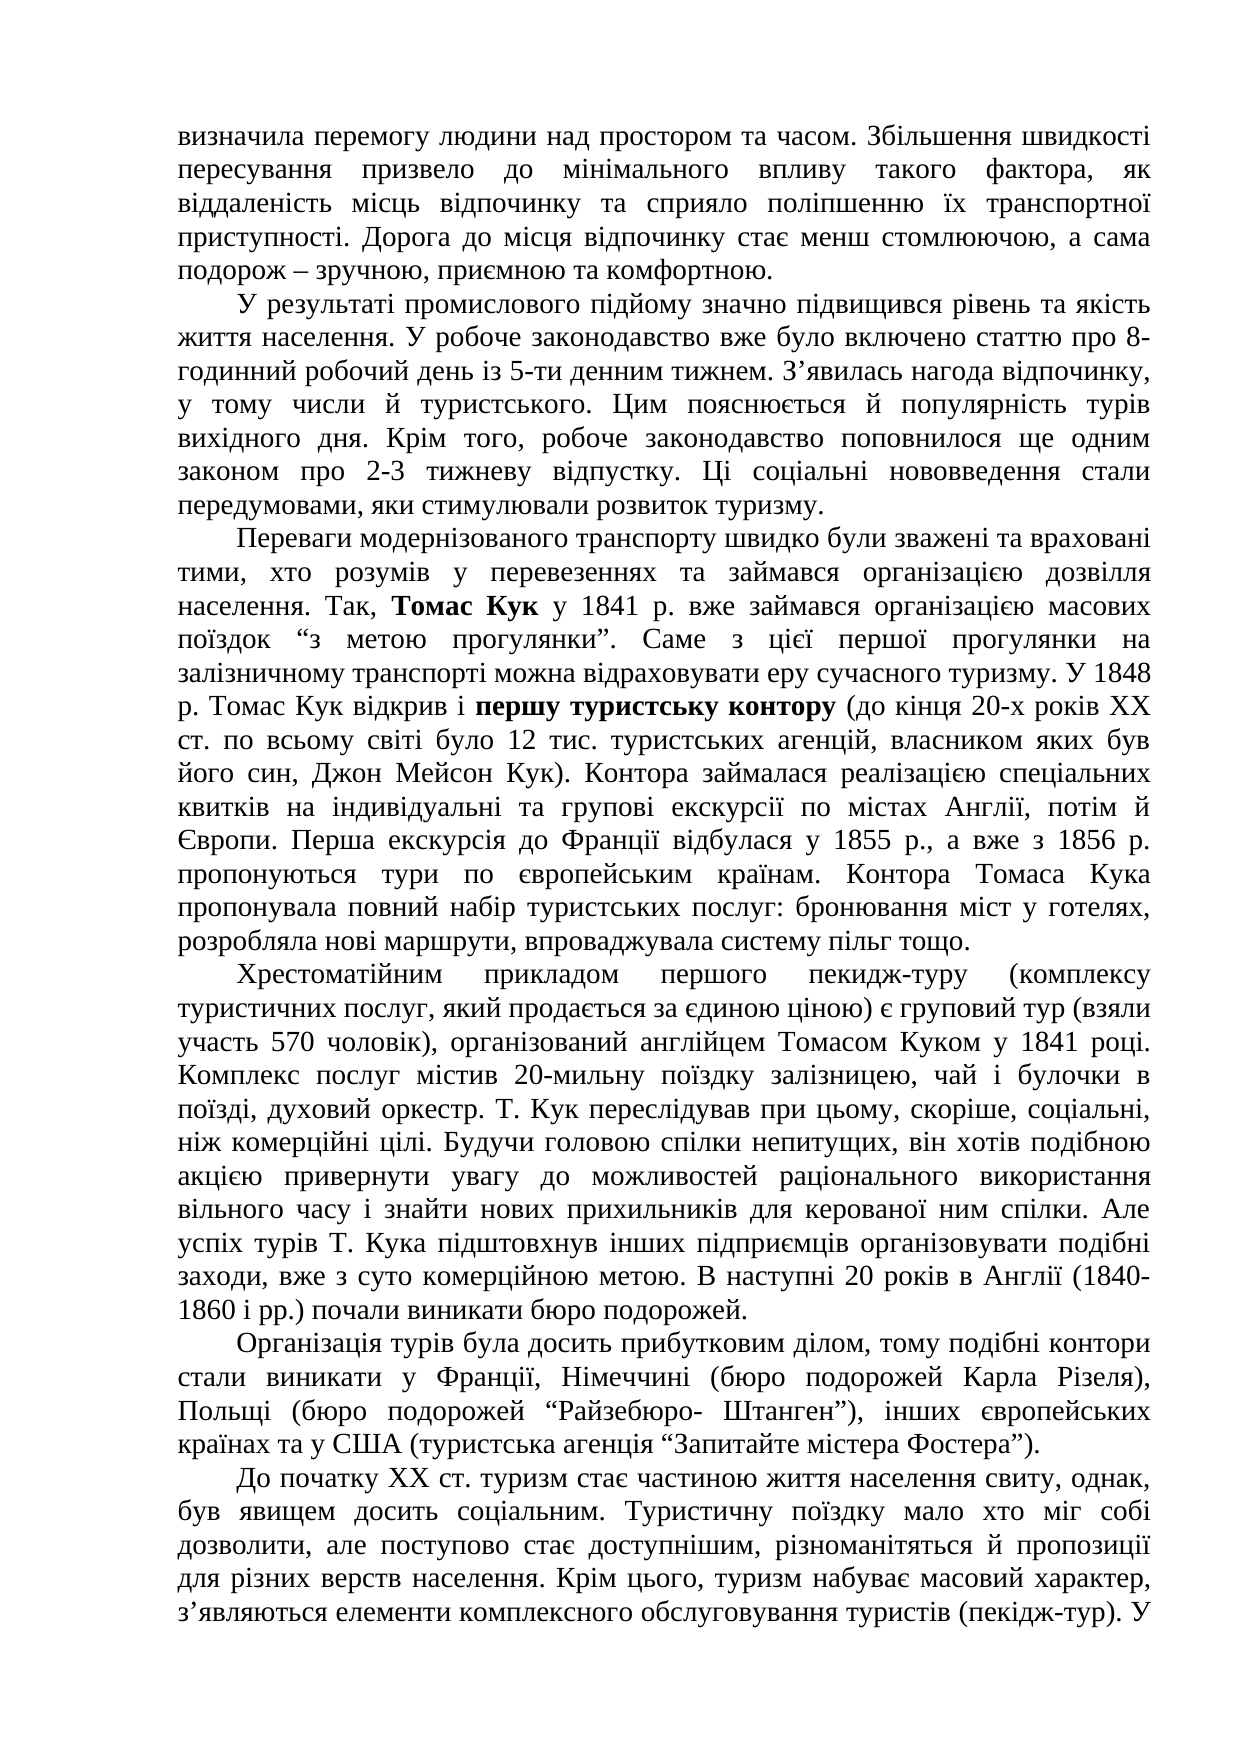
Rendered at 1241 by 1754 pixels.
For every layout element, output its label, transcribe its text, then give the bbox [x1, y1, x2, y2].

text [177, 118, 1152, 286]
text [177, 1460, 1152, 1627]
text Організація турів була досить прибутковим ділом, тому подібні контори стали виникати у Франції, Німеччині (бюро подорожей Карла Різеля), Польщі (бюро подорожей “Райзебюро- Штанген”), інших європейських країнах та у США (туристська агенція “Запитайте містера Фостера”). [177, 1326, 1152, 1460]
text Хрестоматійним прикладом першого пекидж-туру (комплексу туристичних послуг, який продається за єдиною ціною) є груповий тур (взяли участь 570 чоловік), організований англійцем Томасом Куком у 1841 році. Комплекс послуг містив 20-мильну поїздку залізницею, чай і булочки в поїзді, духовий оркестр. Т. Кук переслідував при цьому, скоріше, соціальні, ніж комерційні цілі. Будучи головою спілки непитущих, він хотів подібною акцією привернути увагу до можливостей раціонального використання вільного часу і знайти нових прихильників для керованої ним спілки. Але успіх турів Т. Кука підштовхнув інших підприємців організовувати подібні заходи, вже з суто комерційною метою. В наступні 20 років в Англії (1840-1860 і рр.) почали виникати бюро подорожей. [177, 957, 1152, 1326]
text Переваги модернізованого транспорту швидко були зважені та враховані тими, хто розумів у перевезеннях та займався організацією дозвілля населення. Так, Томас Кук у 1841 р. вже займався організацією масових поїздок “з метою прогулянки”. Саме з цієї першої прогулянки на залізничному транспорті можна відраховувати еру сучасного туризму. У 1848 р. Томас Кук відкрив і першу туристську контору (до кінця 20-х років ХХ ст. по всьому світі було 12 тис. туристських агенцій, власником яких був його син, Джон Мейсон Кук). Контора займалася реалізацією спеціальних квитків на індивідуальні та групові екскурсії по містах Англії, потім й Європи. Перша екскурсія до Франції відбулася у 1855 р., а вже з 1856 р. пропонуються тури по європейським країнам. Контора Томаса Кука пропонувала повний набір туристських послуг: бронювання міст у готелях, розробляла нові маршрути, впроваджувала систему пільг тощо. [177, 521, 1152, 957]
text У результаті промислового підйому значно підвищився рівень та якість життя населення. У робоче законодавство вже було включено статтю про 8-годинний робочий день із 5-ти денним тижнем. З’явилась нагода відпочинку, у тому числи й туристського. Цим пояснюється й популярність турів вихідного дня. Крім того, робоче законодавство поповнилося ще одним законом про 2-3 тижневу відпустку. Ці соціальні нововведення стали передумовами, яки стимулювали розвиток туризму. [177, 286, 1152, 521]
